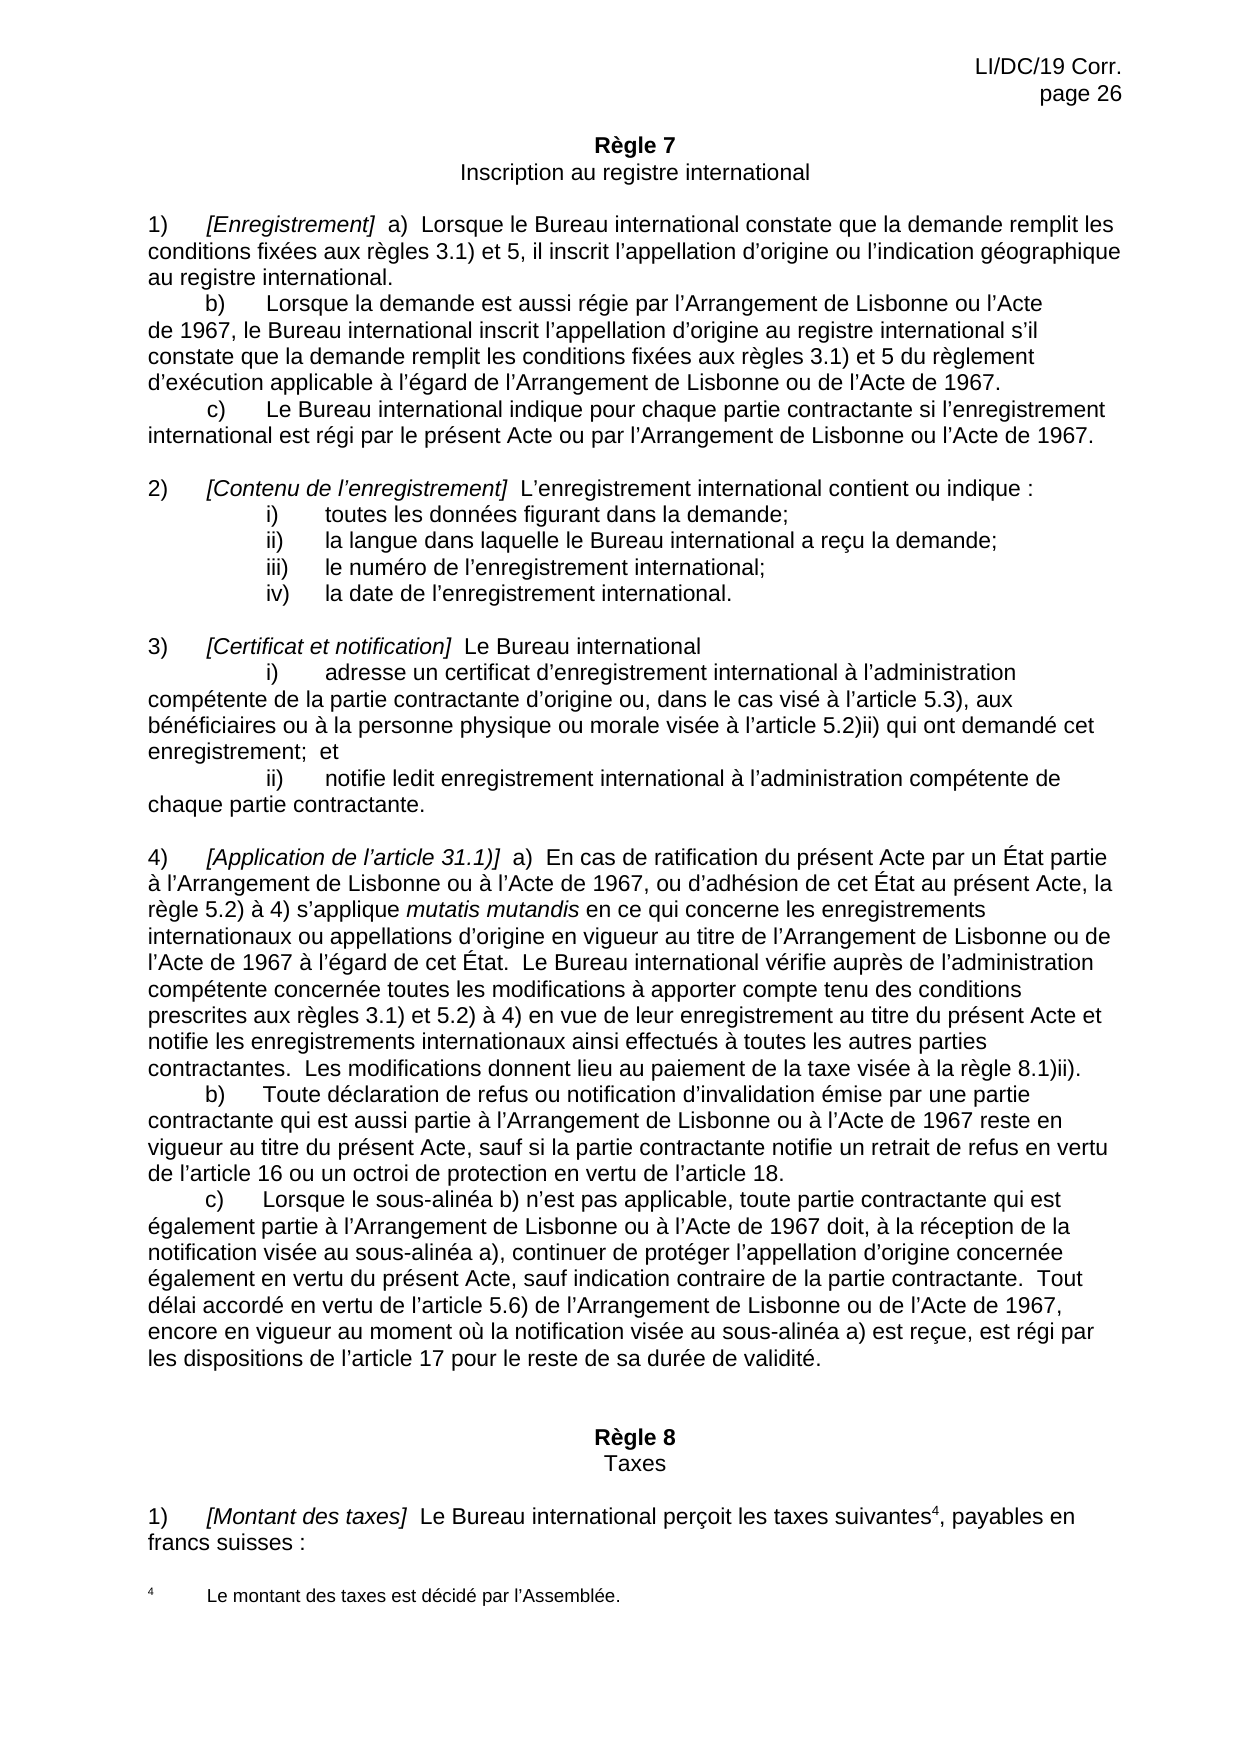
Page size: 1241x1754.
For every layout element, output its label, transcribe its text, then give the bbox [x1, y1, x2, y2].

text Inscription au registre international [148, 158, 1122, 185]
text ii) la langue dans laquelle le Bureau international a reçu la demande; [148, 527, 1122, 554]
text Règle 7 [148, 132, 1122, 158]
text i) toutes les données figurant dans la demande; [207, 501, 1122, 527]
text 2) [Contenu de l’enregistrement] L’enregistrement international contient ou indique : [148, 475, 1122, 501]
text 3) [Certificat et notification] Le Bureau international [148, 633, 1122, 659]
text iii) le numéro de l’enregistrement international; [207, 554, 1122, 580]
text i) adresse un certificat d’enregistrement international à l’administration compétente de la partie contractante d’origine ou, dans le cas visé à l’article 5.3), aux bénéficiaires ou à la personne physique ou morale visée à l’article 5.2)ii) qui ont demandé cet enregistrement; et [148, 659, 1122, 765]
text Règle 8 [148, 1423, 1122, 1450]
text iv) la date de l’enregistrement international. [207, 580, 1122, 607]
text c) Le Bureau international indique pour chaque partie contractante si l’enregistrement international est régi par le présent Acte ou par l’Arrangement de Lisbonne ou l’Acte de 1967. [148, 396, 1122, 448]
text 4) [Application de l’article 31.1)] a) En cas de ratification du présent Acte par un État partie à l’Arrangement de Lisbonne ou à l’Acte de 1967, ou d’adhésion de cet État au présent Acte, la règle 5.2) à 4) s’applique mutatis mutandis en ce qui concerne les enregistrements internationaux ou appellations d’origine en vigueur au titre de l’Arrangement de Lisbonne ou de l’Acte de 1967 à l’égard de cet État. Le Bureau international vérifie auprès de l’administration compétente concernée toutes les modifications à apporter compte tenu des conditions prescrites aux règles 3.1) et 5.2) à 4) en vue de leur enregistrement au titre du présent Acte et notifie les enregistrements internationaux ainsi effectués à toutes les autres parties contractantes. Les modifications donnent lieu au paiement de la taxe visée à la règle 8.1)ii). [148, 844, 1122, 1081]
text 1) [Enregistrement] a) Lorsque le Bureau international constate que la demande remplit les conditions fixées aux règles 3.1) et 5, il inscrit l’appellation d’origine ou l’indication géographique au registre international. [148, 211, 1122, 290]
text b) Toute déclaration de refus ou notification d’invalidation émise par une partie contractante qui est aussi partie à l’Arrangement de Lisbonne ou à l’Acte de 1967 reste en vigueur au titre du présent Acte, sauf si la partie contractante notifie un retrait de refus en vertu de l’article 16 ou un octroi de protection en vertu de l’article 18. [148, 1081, 1122, 1186]
text ii) notifie ledit enregistrement international à l’administration compétente de chaque partie contractante. [148, 765, 1122, 817]
text Taxes [148, 1450, 1122, 1476]
text b) Lorsque la demande est aussi régie par l’Arrangement de Lisbonne ou l’Acte de 1967, le Bureau international inscrit l’appellation d’origine au registre international s’il constate que la demande remplit les conditions fixées aux règles 3.1) et 5 du règlement d’exécution applicable à l’égard de l’Arrangement de Lisbonne ou de l’Acte de 1967. [148, 290, 1122, 396]
text c) Lorsque le sous-alinéa b) n’est pas applicable, toute partie contractante qui est également partie à l’Arrangement de Lisbonne ou à l’Acte de 1967 doit, à la réception de la notification visée au sous-alinéa a), continuer de protéger l’appellation d’origine concernée également en vertu du présent Acte, sauf indication contraire de la partie contractante. Tout délai accordé en vertu de l’article 5.6) de l’Arrangement de Lisbonne ou de l’Acte de 1967, encore en vigueur au moment où la notification visée au sous-alinéa a) est reçue, est régi par les dispositions de l’article 17 pour le reste de sa durée de validité. [148, 1186, 1122, 1371]
text 1) [Montant des taxes] Le Bureau international perçoit les taxes suivantes, payables en francs suisses : [148, 1503, 1122, 1555]
